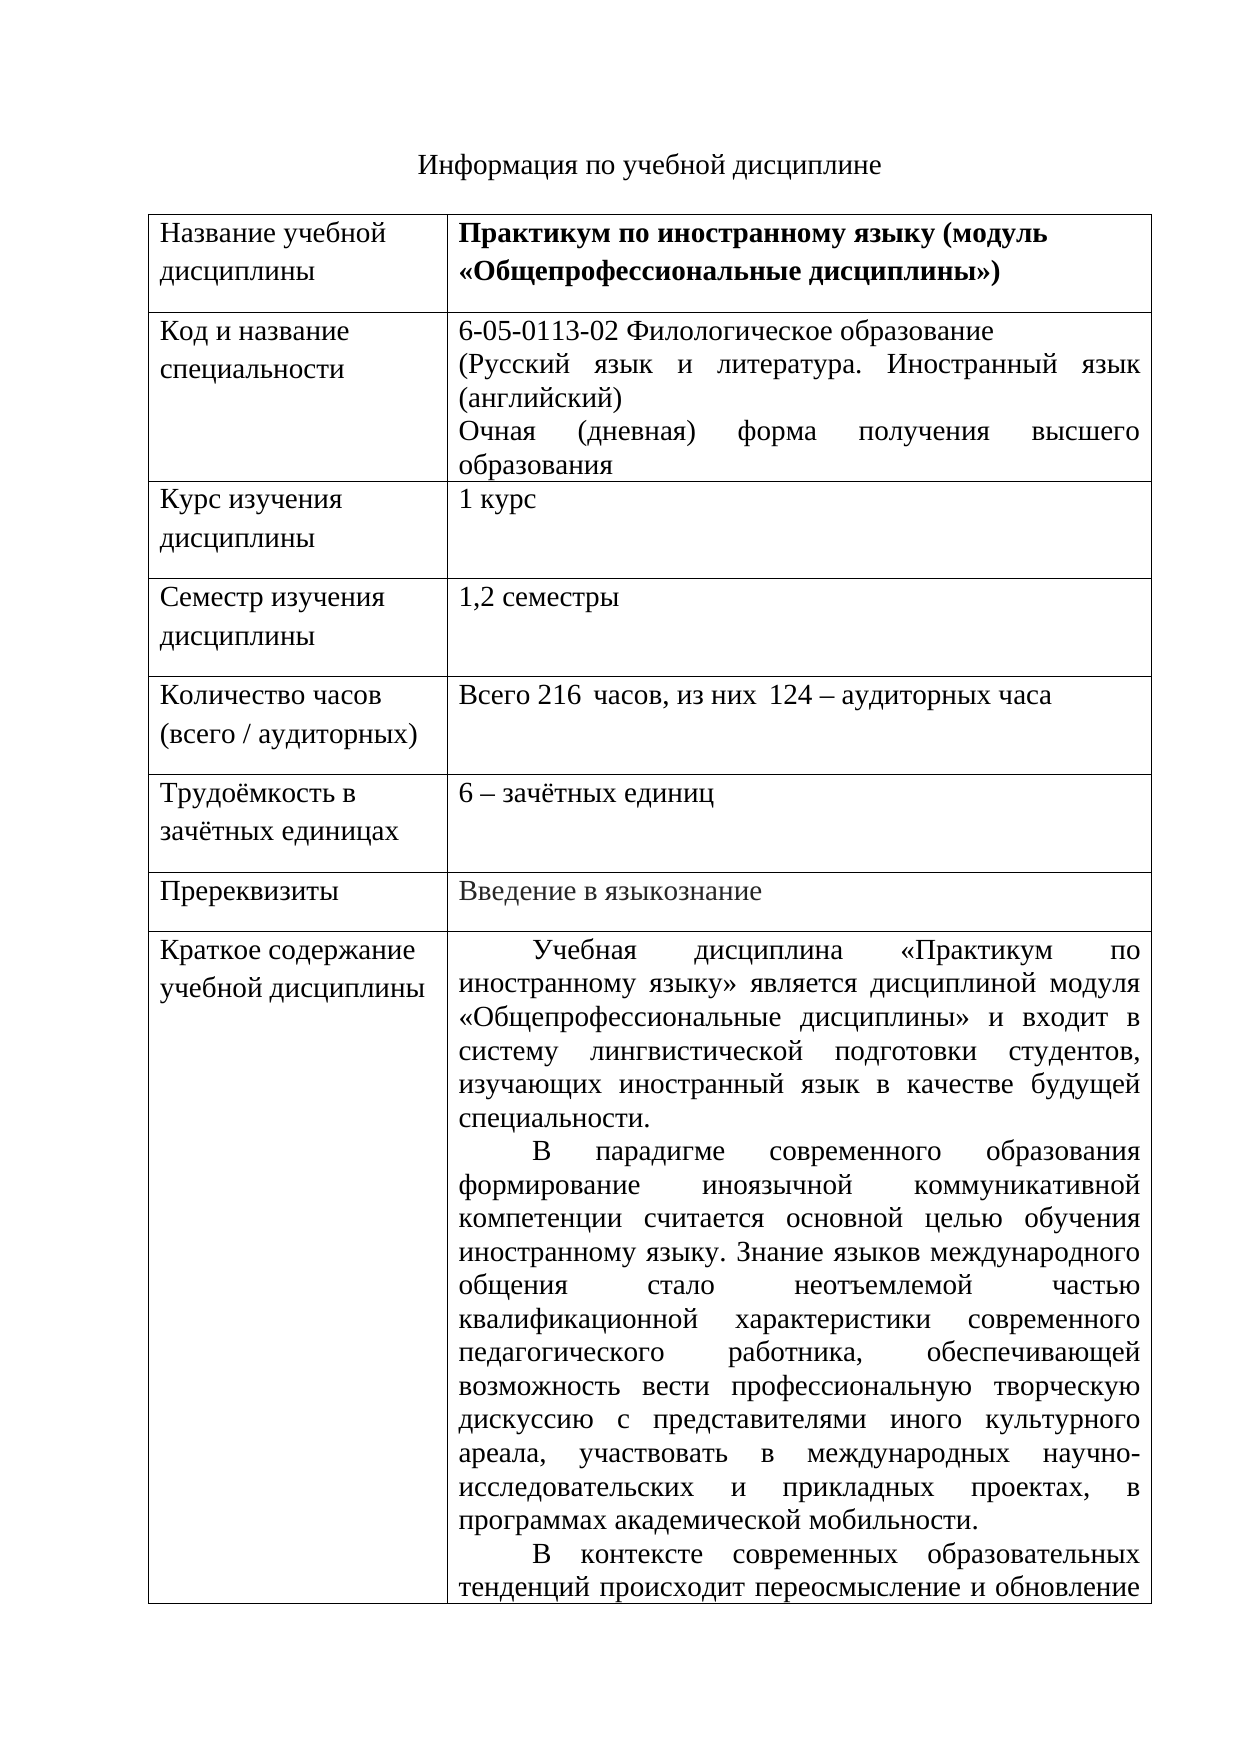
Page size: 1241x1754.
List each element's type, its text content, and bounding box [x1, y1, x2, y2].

table_cell Количество часов (всего / аудиторных) [149, 677, 447, 774]
table_cell Всего 216 часов, из них 124 – аудиторных часа [448, 677, 1151, 774]
table_cell Трудоёмкость в зачётных единицах [149, 775, 447, 872]
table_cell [448, 932, 1151, 1603]
table_cell Введение в языкознание [448, 873, 1151, 931]
table_cell Семестр изучения дисциплины [149, 579, 447, 676]
table_header Практикум по иностранному языку (модуль «Общепрофессиональные дисциплины») [448, 215, 1151, 312]
table_cell Пререквизиты [149, 873, 447, 931]
table_cell 1 курс [448, 482, 1151, 578]
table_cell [149, 932, 447, 1603]
table_cell 6 – зачётных единиц [448, 775, 1151, 872]
text Информация по учебной дисциплине [148, 147, 1152, 180]
table_cell 1,2 семестры [448, 579, 1151, 676]
table_cell Курс изучения дисциплины [149, 482, 447, 578]
table_cell 6-05-0113-02 Филологическое образование (Русский язык и литература. Иностранный язык (английский) Очная (дневная) форма получения высшего образования [448, 313, 1151, 481]
table_cell Код и название специальности [149, 313, 447, 481]
table_header Название учебной дисциплины [149, 215, 447, 312]
